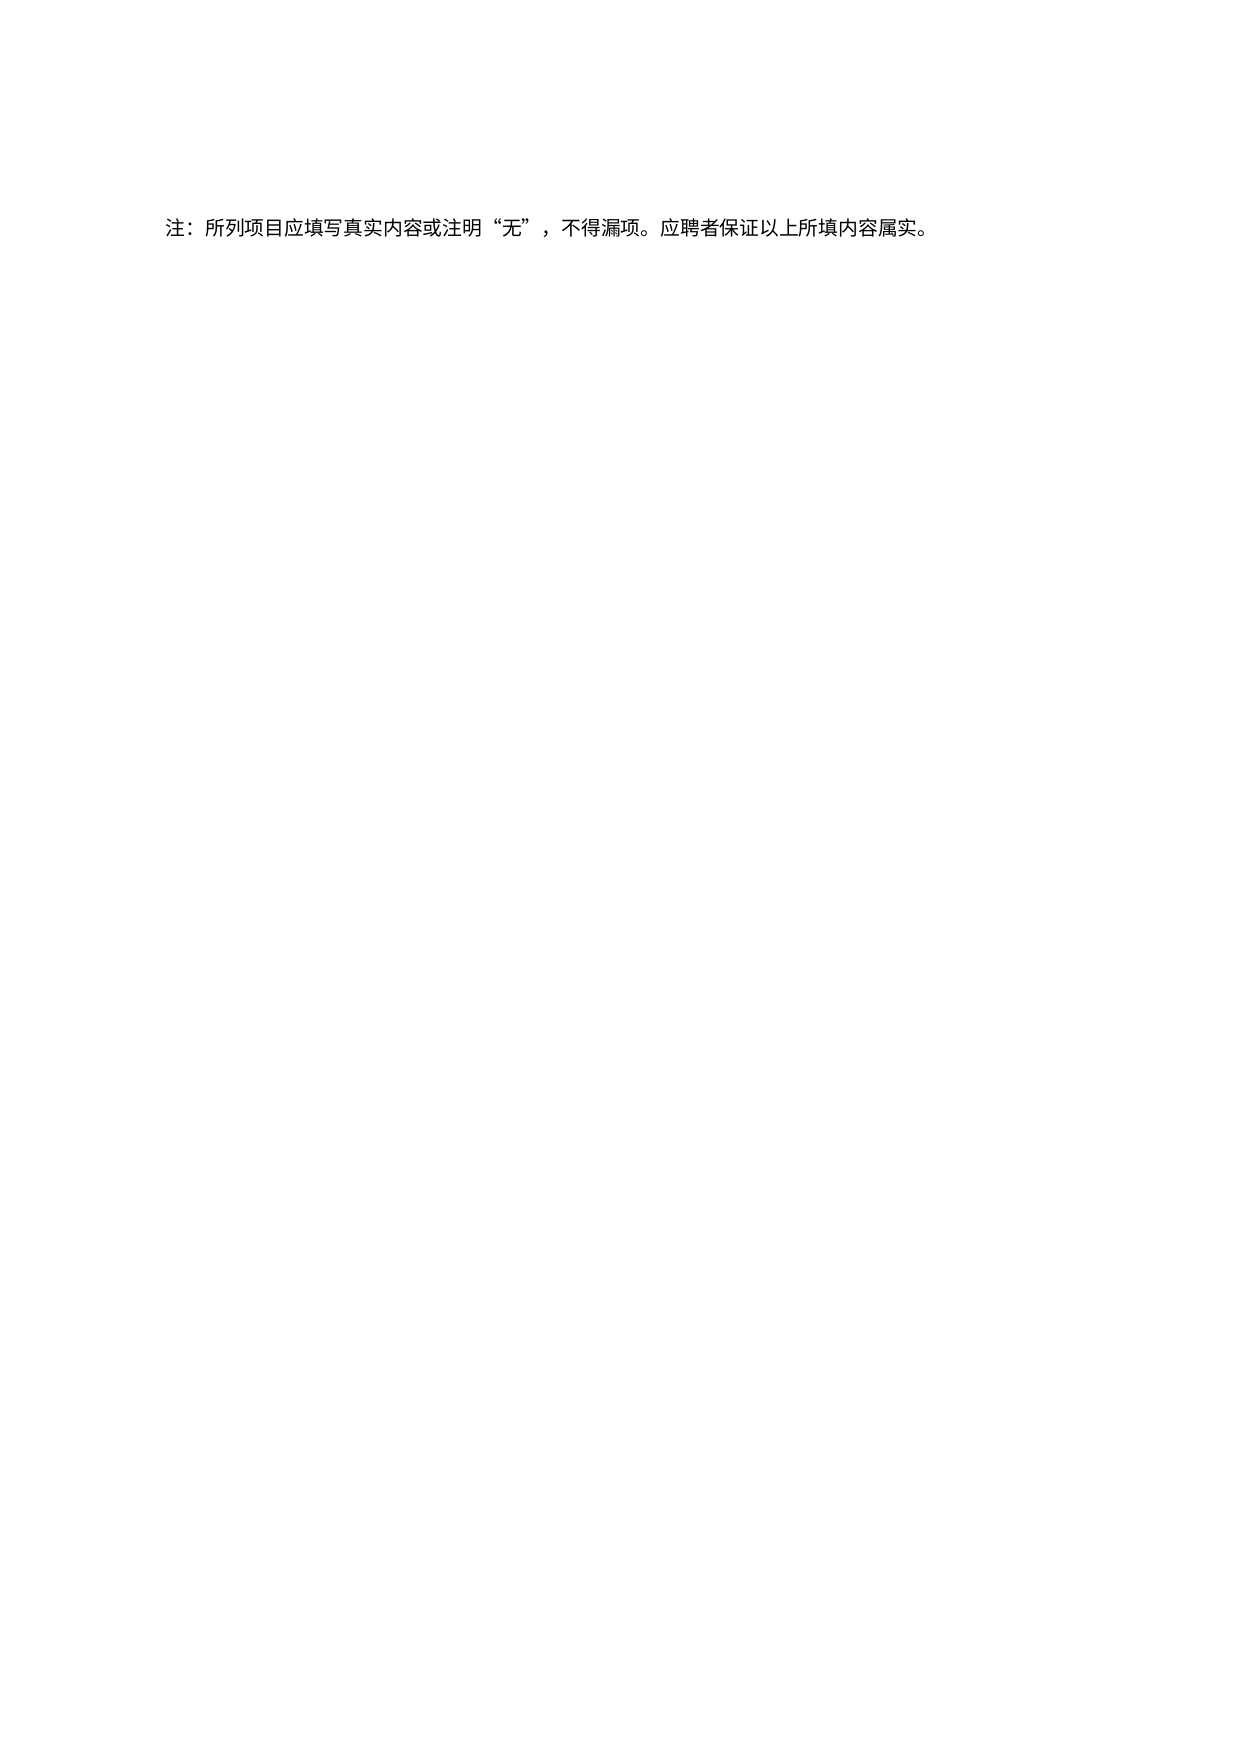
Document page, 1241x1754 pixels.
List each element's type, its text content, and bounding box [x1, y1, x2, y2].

text 注：所列项目应填写真实内容或注明“无”，不得漏项。应聘者保证以上所填内容属实。 [165, 211, 1087, 243]
